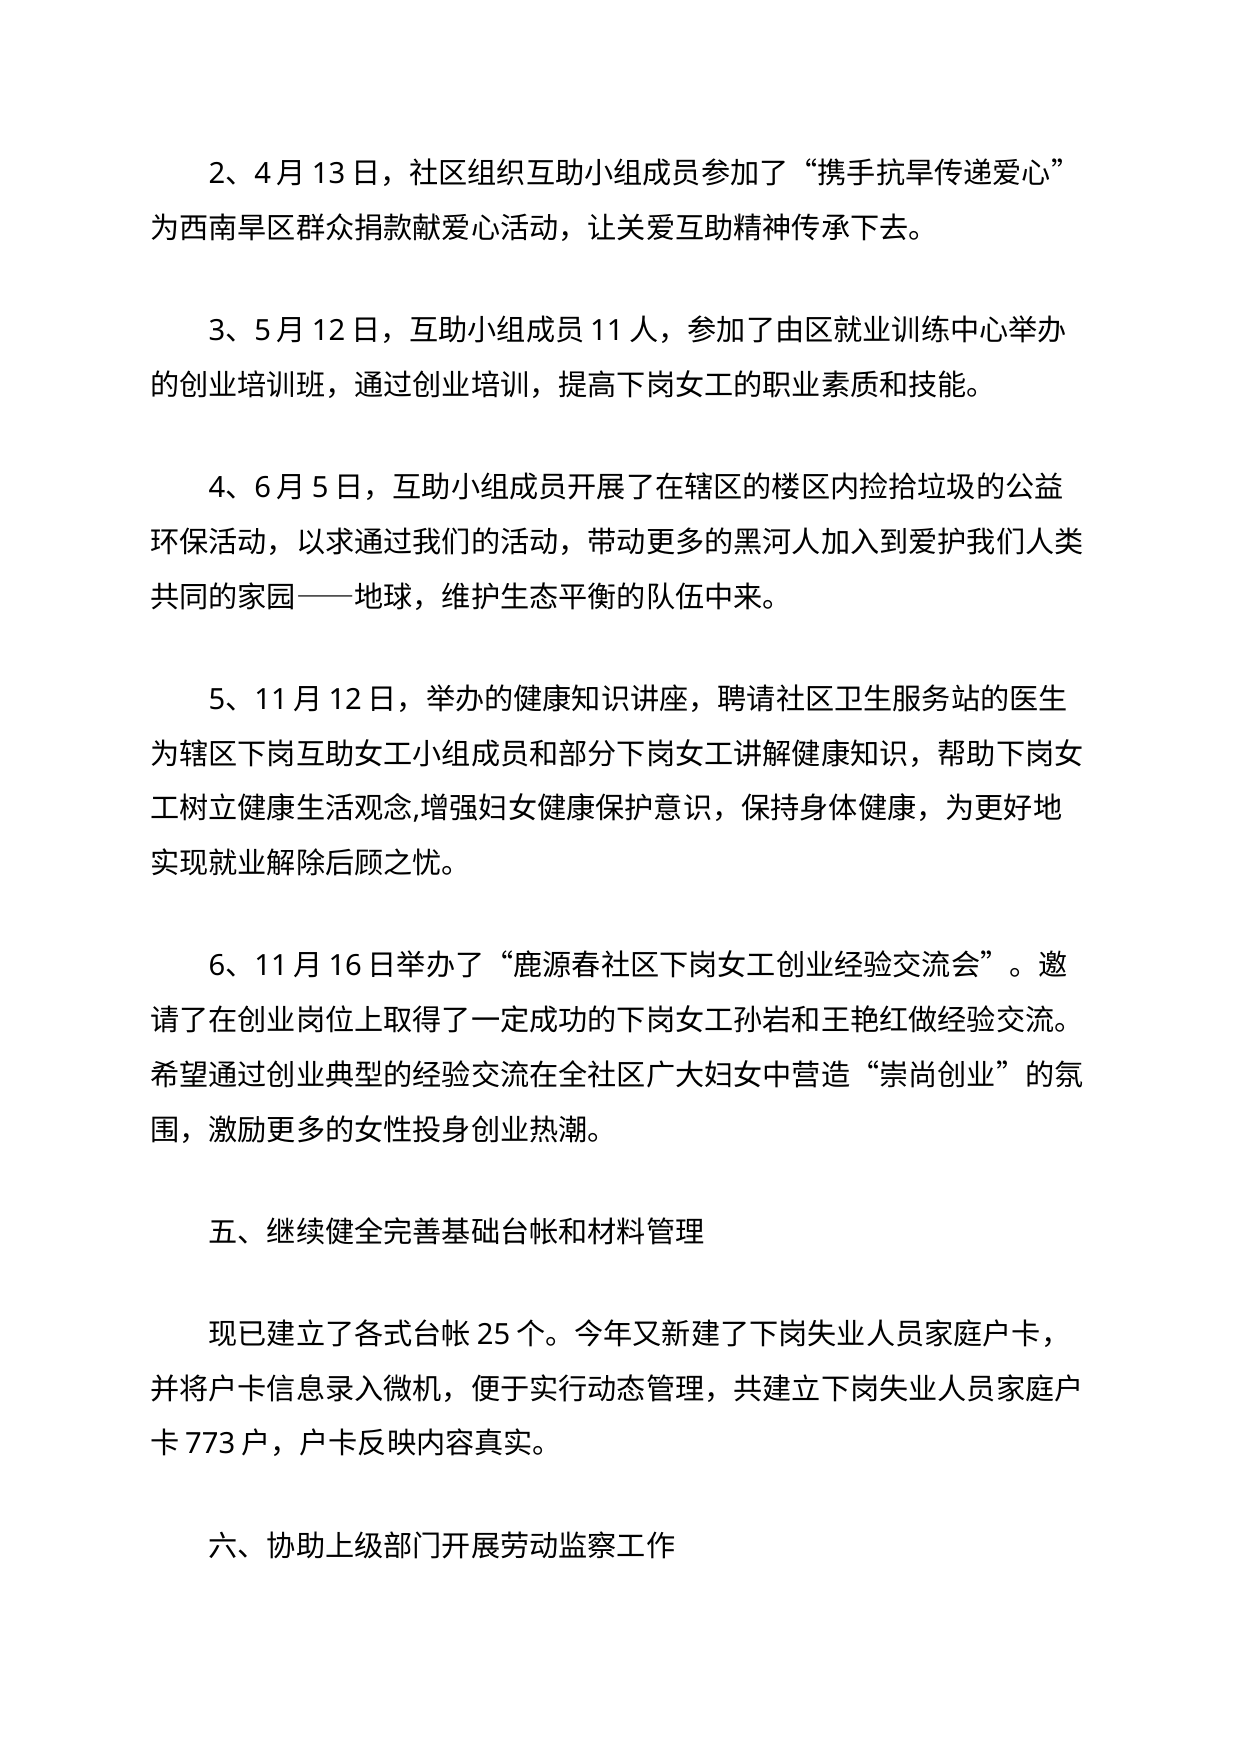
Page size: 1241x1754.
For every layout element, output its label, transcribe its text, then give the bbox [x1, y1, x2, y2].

text 5、11月12日，举办的健康知识讲座，聘请社区卫生服务站的医生为辖区下岗互助女工小组成员和部分下岗女工讲解健康知识，帮助下岗女工树立健康生活观念,增强妇女健康保护意识，保持身体健康，为更好地实现就业解除后顾之忧。 [150, 675, 1090, 882]
text 3、5月12日，互助小组成员11人，参加了由区就业训练中心举办的创业培训班，通过创业培训，提高下岗女工的职业素质和技能。 [150, 307, 1090, 404]
text 六、协助上级部门开展劳动监察工作 [150, 1522, 1090, 1564]
text 五、继续健全完善基础台帐和材料管理 [150, 1208, 1090, 1251]
text 4、6月5日，互助小组成员开展了在辖区的楼区内捡拾垃圾的公益环保活动，以求通过我们的活动，带动更多的黑河人加入到爱护我们人类共同的家园——地球，维护生态平衡的队伍中来。 [150, 463, 1090, 616]
text 6、11月16日举办了“鹿源春社区下岗女工创业经验交流会”。邀请了在创业岗位上取得了一定成功的下岗女工孙岩和王艳红做经验交流。希望通过创业典型的经验交流在全社区广大妇女中营造“崇尚创业”的氛围，激励更多的女性投身创业热潮。 [150, 942, 1090, 1149]
text 现已建立了各式台帐25个。今年又新建了下岗失业人员家庭户卡，并将户卡信息录入微机，便于实行动态管理，共建立下岗失业人员家庭户卡773户，户卡反映内容真实。 [150, 1310, 1090, 1462]
text 2、4月13日，社区组织互助小组成员参加了“携手抗旱传递爱心”为西南旱区群众捐款献爱心活动，让关爱互助精神传承下去。 [150, 150, 1090, 247]
